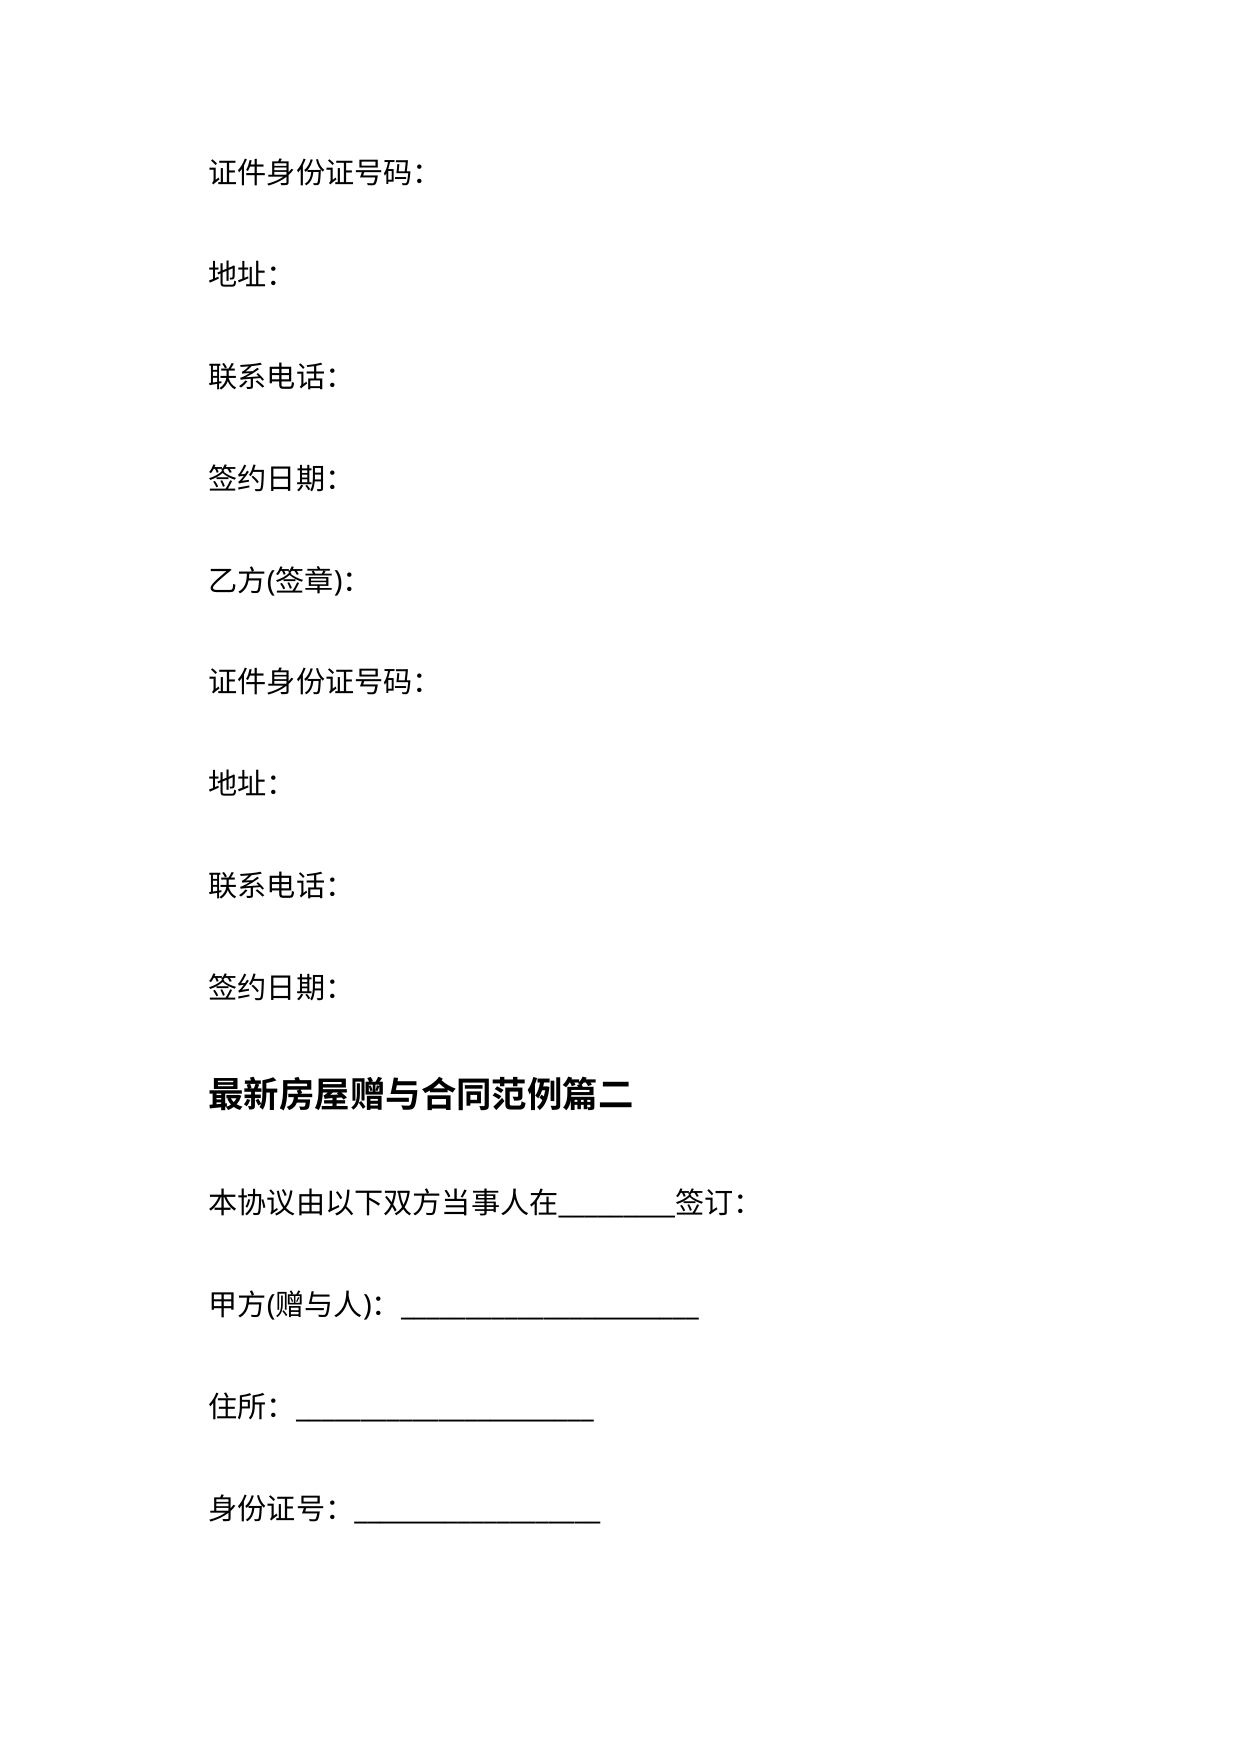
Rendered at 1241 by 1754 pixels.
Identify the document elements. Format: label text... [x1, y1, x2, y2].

text 证件身份证号码： [150, 150, 1090, 192]
text 证件身份证号码： [150, 659, 1090, 701]
text 地址： [150, 252, 1090, 294]
text 联系电话： [150, 863, 1090, 905]
text 联系电话： [150, 353, 1090, 396]
text 签约日期： [150, 964, 1090, 1007]
text 住所：_______________________ [150, 1383, 1090, 1426]
text 地址： [150, 761, 1090, 803]
text 甲方(赠与人)：_______________________ [150, 1282, 1090, 1324]
text 本协议由以下双方当事人在_________签订： [150, 1179, 1090, 1222]
text 身份证号：___________________ [150, 1486, 1090, 1528]
text 签约日期： [150, 455, 1090, 498]
text 乙方(签章)： [150, 557, 1090, 599]
text 最新房屋赠与合同范例篇二 [150, 1066, 1090, 1117]
